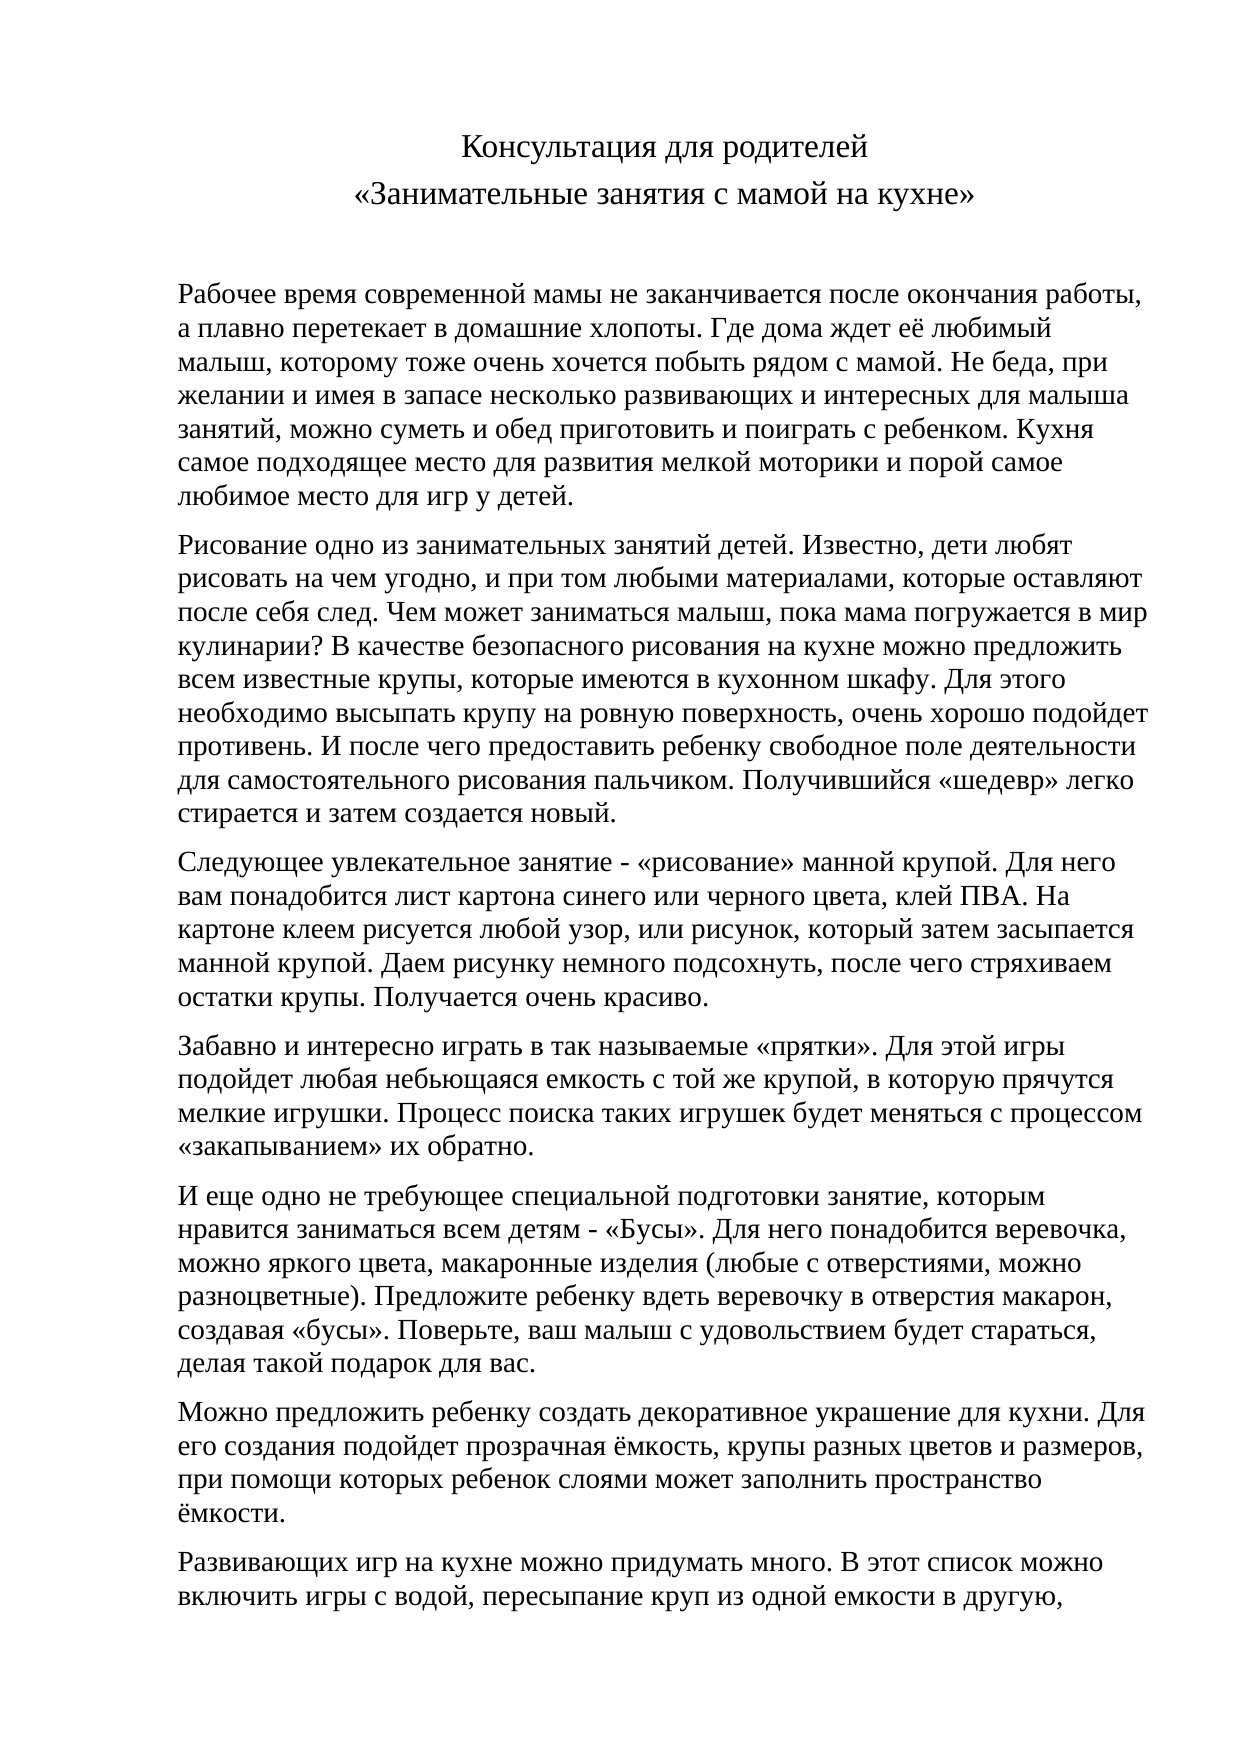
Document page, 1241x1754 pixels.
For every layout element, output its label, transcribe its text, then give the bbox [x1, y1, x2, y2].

text Рабочее время современной мамы не заканчивается после окончания работы, а плавно перетекает в домашние хлопоты. Где дома ждет её любимый малыш, которому тоже очень хочется побыть рядом с мамой. Не беда, при желании и имея в запасе несколько развивающих и интересных для малыша занятий, можно суметь и обед приготовить и поиграть с ребенком. Кухня самое подходящее место для развития мелкой моторики и порой самое любимое место для игр у детей. [177, 277, 1152, 511]
text Следующее увлекательное занятие - «рисование» манной крупой. Для него вам понадобится лист картона синего или черного цвета, клей ПВА. На картоне клеем рисуется любой узор, или рисунок, который затем засыпается манной крупой. Даем рисунку немного подсохнуть, после чего стряхиваем остатки крупы. Получается очень красиво. [177, 844, 1152, 1012]
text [177, 1544, 1152, 1611]
text Консультация для родителей «Занимательные занятия с мамой на кухне» [177, 118, 1152, 212]
text Можно предложить ребенку создать декоративное украшение для кухни. Для его создания подойдет прозрачная ёмкость, крупы разных цветов и размеров, при помощи которых ребенок слоями может заполнить пространство ёмкости. [177, 1394, 1152, 1529]
text Рисование одно из занимательных занятий детей. Известно, дети любят рисовать на чем угодно, и при том любыми материалами, которые оставляют после себя след. Чем может заниматься малыш, пока мама погружается в мир кулинарии? В качестве безопасного рисования на кухне можно предложить всем известные крупы, которые имеются в кухонном шкафу. Для этого необходимо высыпать крупу на ровную поверхность, очень хорошо подойдет противень. И после чего предоставить ребенку свободное поле деятельности для самостоятельного рисования пальчиком. Получившийся «шедевр» легко стирается и затем создается новый. [177, 527, 1152, 829]
text И еще одно не требующее специальной подготовки занятие, которым нравится заниматься всем детям - «Бусы». Для него понадобится веревочка, можно яркого цвета, макаронные изделия (любые с отверстиями, можно разноцветные). Предложите ребенку вдеть веревочку в отверстия макарон, создавая «бусы». Поверьте, ваш малыш с удовольствием будет стараться, делая такой подарок для вас. [177, 1178, 1152, 1379]
text Забавно и интересно играть в так называемые «прятки». Для этой игры подойдет любая небьющаяся емкость с той же крупой, в которую прячутся мелкие игрушки. Процесс поиска таких игрушек будет меняться с процессом «закапыванием» их обратно. [177, 1028, 1152, 1162]
